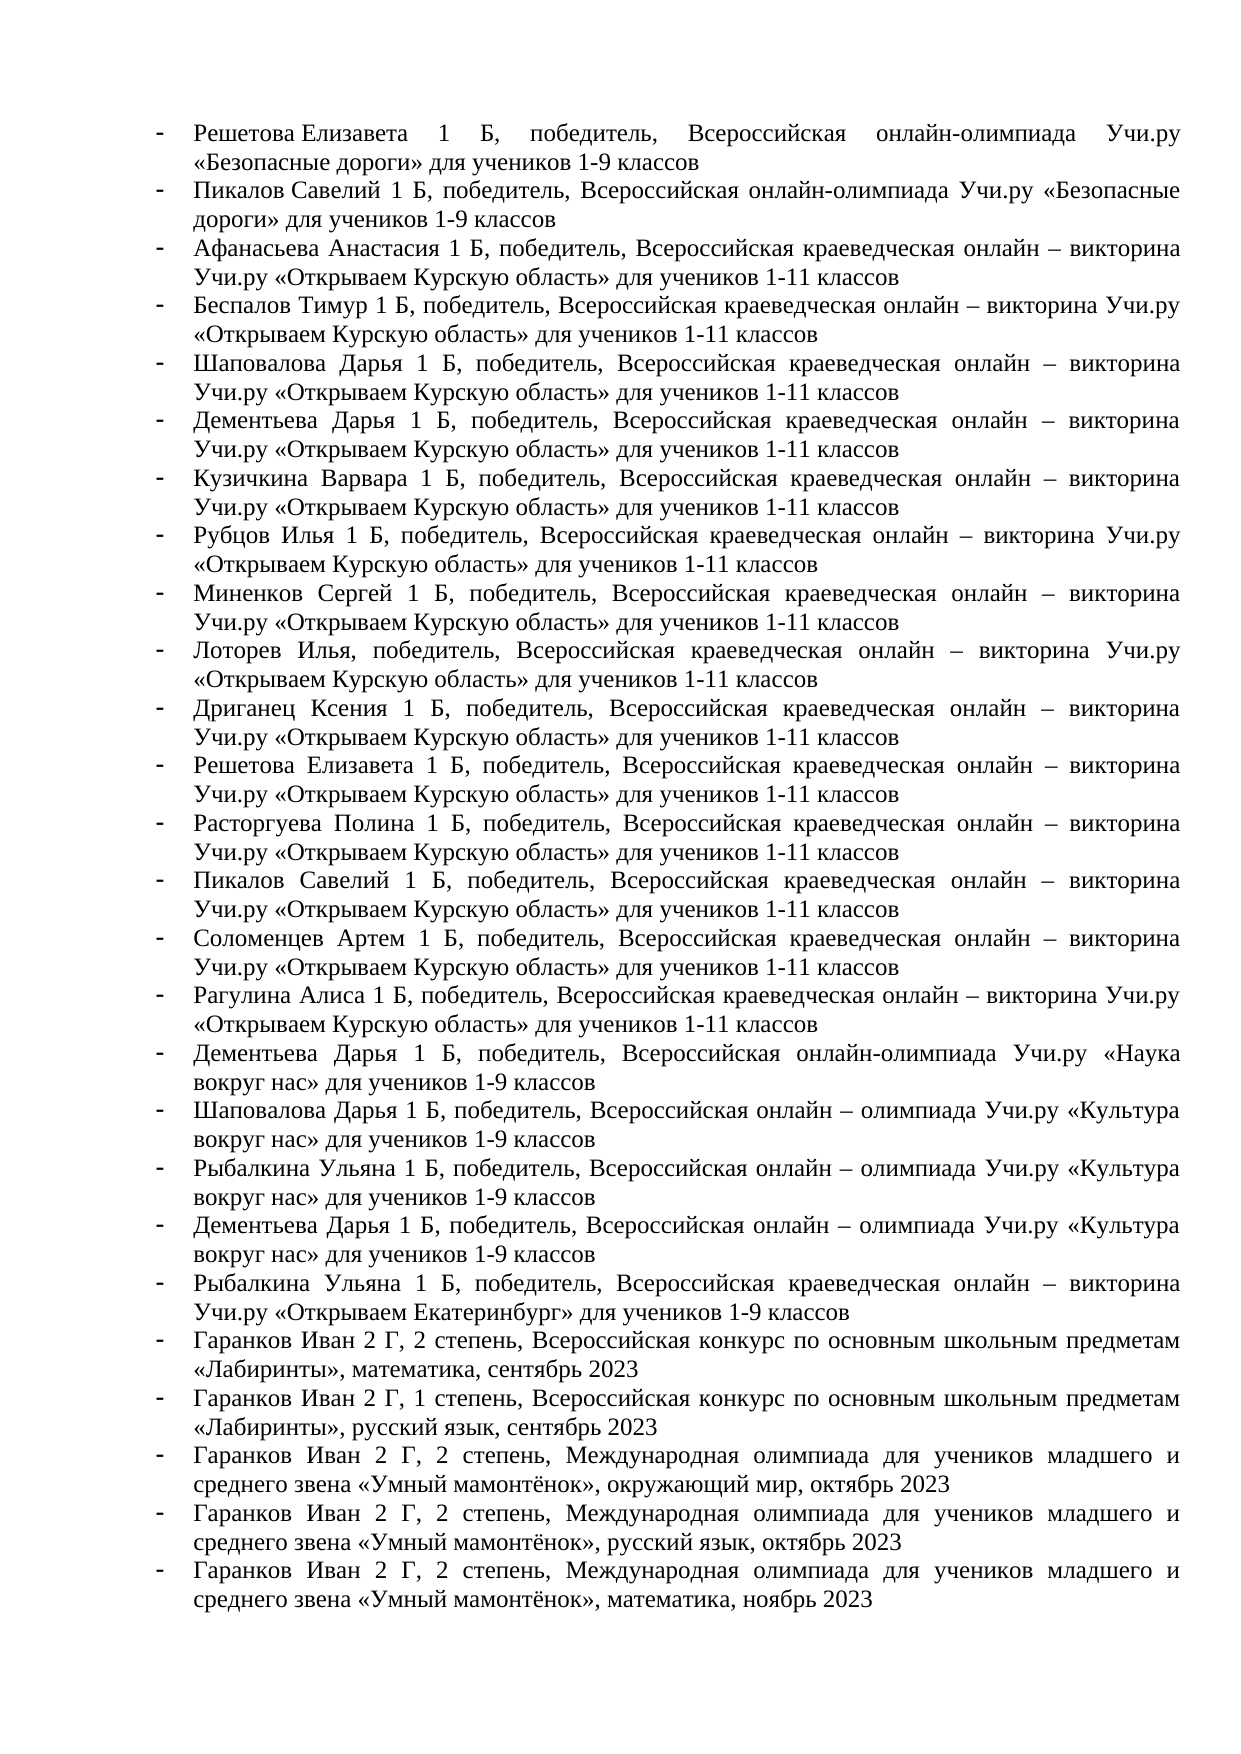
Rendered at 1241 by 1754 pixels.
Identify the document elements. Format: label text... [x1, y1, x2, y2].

list Расторгуева Полина 1 Б, победитель, Всероссийская краеведческая онлайн – викторина Учи.ру «Открываем Курскую область» для учеников 1-11 классов [156, 808, 1181, 866]
list Пикалов Савелий 1 Б, победитель, Всероссийская краеведческая онлайн – викторина Учи.ру «Открываем Курскую область» для учеников 1-11 классов [156, 866, 1181, 923]
list Решетова Елизавета 1 Б, победитель, Всероссийская онлайн-олимпиада Учи.ру «Безопасные дороги» для учеников 1-9 классов [156, 118, 1181, 176]
list Гаранков Иван 2 Г, 2 степень, Международная олимпиада для учеников младшего и среднего звена «Умный мамонтёнок», окружающий мир, октябрь 2023 [156, 1441, 1181, 1498]
list Гаранков Иван 2 Г, 2 степень, Международная олимпиада для учеников младшего и среднего звена «Умный мамонтёнок», русский язык, октябрь 2023 [156, 1498, 1181, 1556]
list Миненков Сергей 1 Б, победитель, Всероссийская краеведческая онлайн – викторина Учи.ру «Открываем Курскую область» для учеников 1-11 классов [156, 578, 1181, 636]
list Дементьева Дарья 1 Б, победитель, Всероссийская онлайн-олимпиада Учи.ру «Наука вокруг нас» для учеников 1-9 классов [156, 1038, 1181, 1096]
list Дементьева Дарья 1 Б, победитель, Всероссийская онлайн – олимпиада Учи.ру «Культура вокруг нас» для учеников 1-9 классов [156, 1211, 1181, 1268]
list Рагулина Алиса 1 Б, победитель, Всероссийская краеведческая онлайн – викторина Учи.ру «Открываем Курскую область» для учеников 1-11 классов [156, 981, 1181, 1038]
list Афанасьева Анастасия 1 Б, победитель, Всероссийская краеведческая онлайн – викторина Учи.ру «Открываем Курскую область» для учеников 1-11 классов [156, 233, 1181, 291]
list Дриганец Ксения 1 Б, победитель, Всероссийская краеведческая онлайн – викторина Учи.ру «Открываем Курскую область» для учеников 1-11 классов [156, 693, 1181, 751]
list Беспалов Тимур 1 Б, победитель, Всероссийская краеведческая онлайн – викторина Учи.ру «Открываем Курскую область» для учеников 1-11 классов [156, 291, 1181, 348]
list Шаповалова Дарья 1 Б, победитель, Всероссийская онлайн – олимпиада Учи.ру «Культура вокруг нас» для учеников 1-9 классов [156, 1096, 1181, 1153]
list Пикалов Савелий 1 Б, победитель, Всероссийская онлайн-олимпиада Учи.ру «Безопасные дороги» для учеников 1-9 классов [156, 176, 1181, 233]
list Гаранков Иван 2 Г, 2 степень, Всероссийская конкурс по основным школьным предметам «Лабиринты», математика, сентябрь 2023 [156, 1326, 1181, 1383]
list Соломенцев Артем 1 Б, победитель, Всероссийская краеведческая онлайн – викторина Учи.ру «Открываем Курскую область» для учеников 1-11 классов [156, 923, 1181, 981]
list Рыбалкина Ульяна 1 Б, победитель, Всероссийская краеведческая онлайн – викторина Учи.ру «Открываем Екатеринбург» для учеников 1-9 классов [156, 1268, 1181, 1326]
list Рубцов Илья 1 Б, победитель, Всероссийская краеведческая онлайн – викторина Учи.ру «Открываем Курскую область» для учеников 1-11 классов [156, 521, 1181, 578]
list Рыбалкина Ульяна 1 Б, победитель, Всероссийская онлайн – олимпиада Учи.ру «Культура вокруг нас» для учеников 1-9 классов [156, 1153, 1181, 1211]
list Решетова Елизавета 1 Б, победитель, Всероссийская краеведческая онлайн – викторина Учи.ру «Открываем Курскую область» для учеников 1-11 классов [156, 751, 1181, 808]
list Шаповалова Дарья 1 Б, победитель, Всероссийская краеведческая онлайн – викторина Учи.ру «Открываем Курскую область» для учеников 1-11 классов [156, 348, 1181, 406]
list Лоторев Илья, победитель, Всероссийская краеведческая онлайн – викторина Учи.ру «Открываем Курскую область» для учеников 1-11 классов [156, 636, 1181, 693]
list Дементьева Дарья 1 Б, победитель, Всероссийская краеведческая онлайн – викторина Учи.ру «Открываем Курскую область» для учеников 1-11 классов [156, 406, 1181, 463]
list Гаранков Иван 2 Г, 1 степень, Всероссийская конкурс по основным школьным предметам «Лабиринты», русский язык, сентябрь 2023 [156, 1383, 1181, 1441]
list Кузичкина Варвара 1 Б, победитель, Всероссийская краеведческая онлайн – викторина Учи.ру «Открываем Курскую область» для учеников 1-11 классов [156, 463, 1181, 521]
list Гаранков Иван 2 Г, 2 степень, Международная олимпиада для учеников младшего и среднего звена «Умный мамонтёнок», математика, ноябрь 2023 [156, 1556, 1181, 1613]
